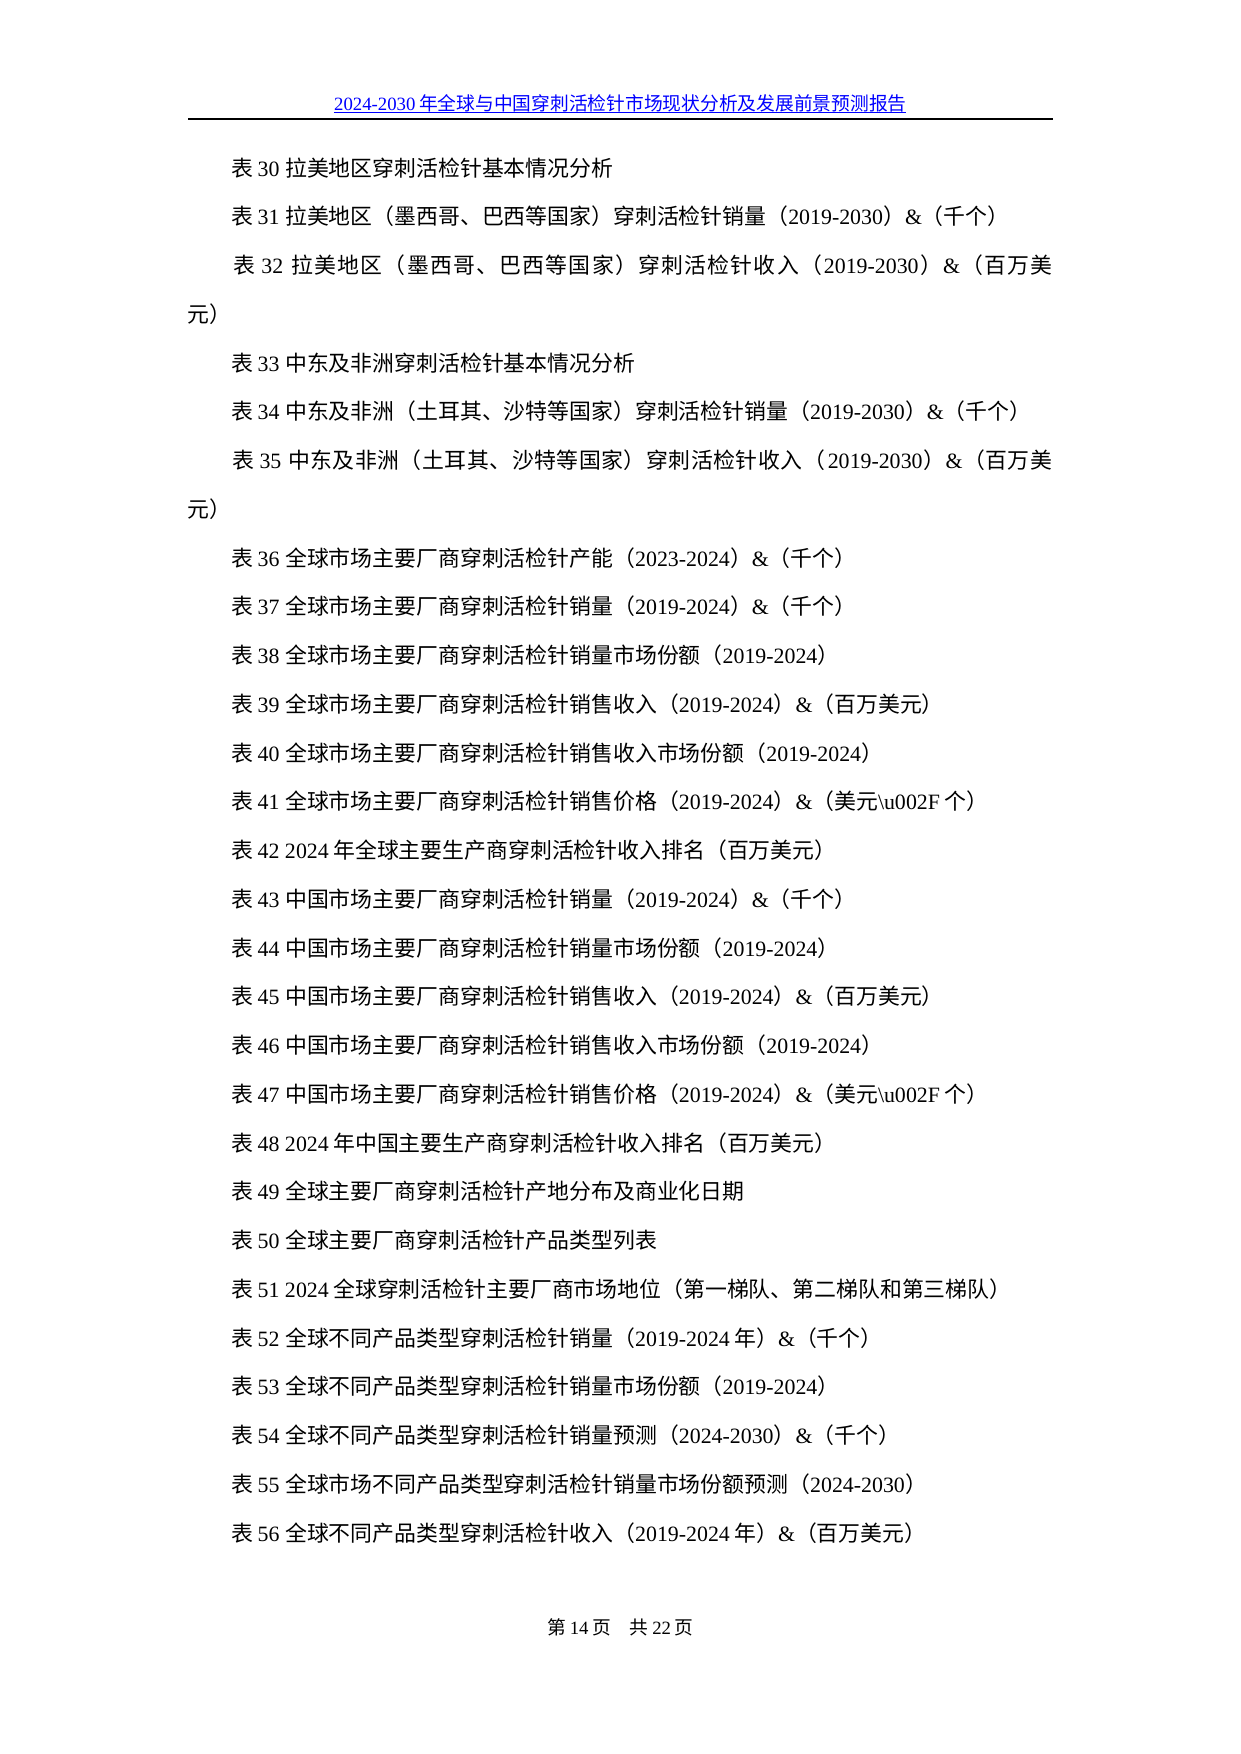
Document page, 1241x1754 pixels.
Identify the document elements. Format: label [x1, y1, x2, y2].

text [187, 150, 1053, 1548]
